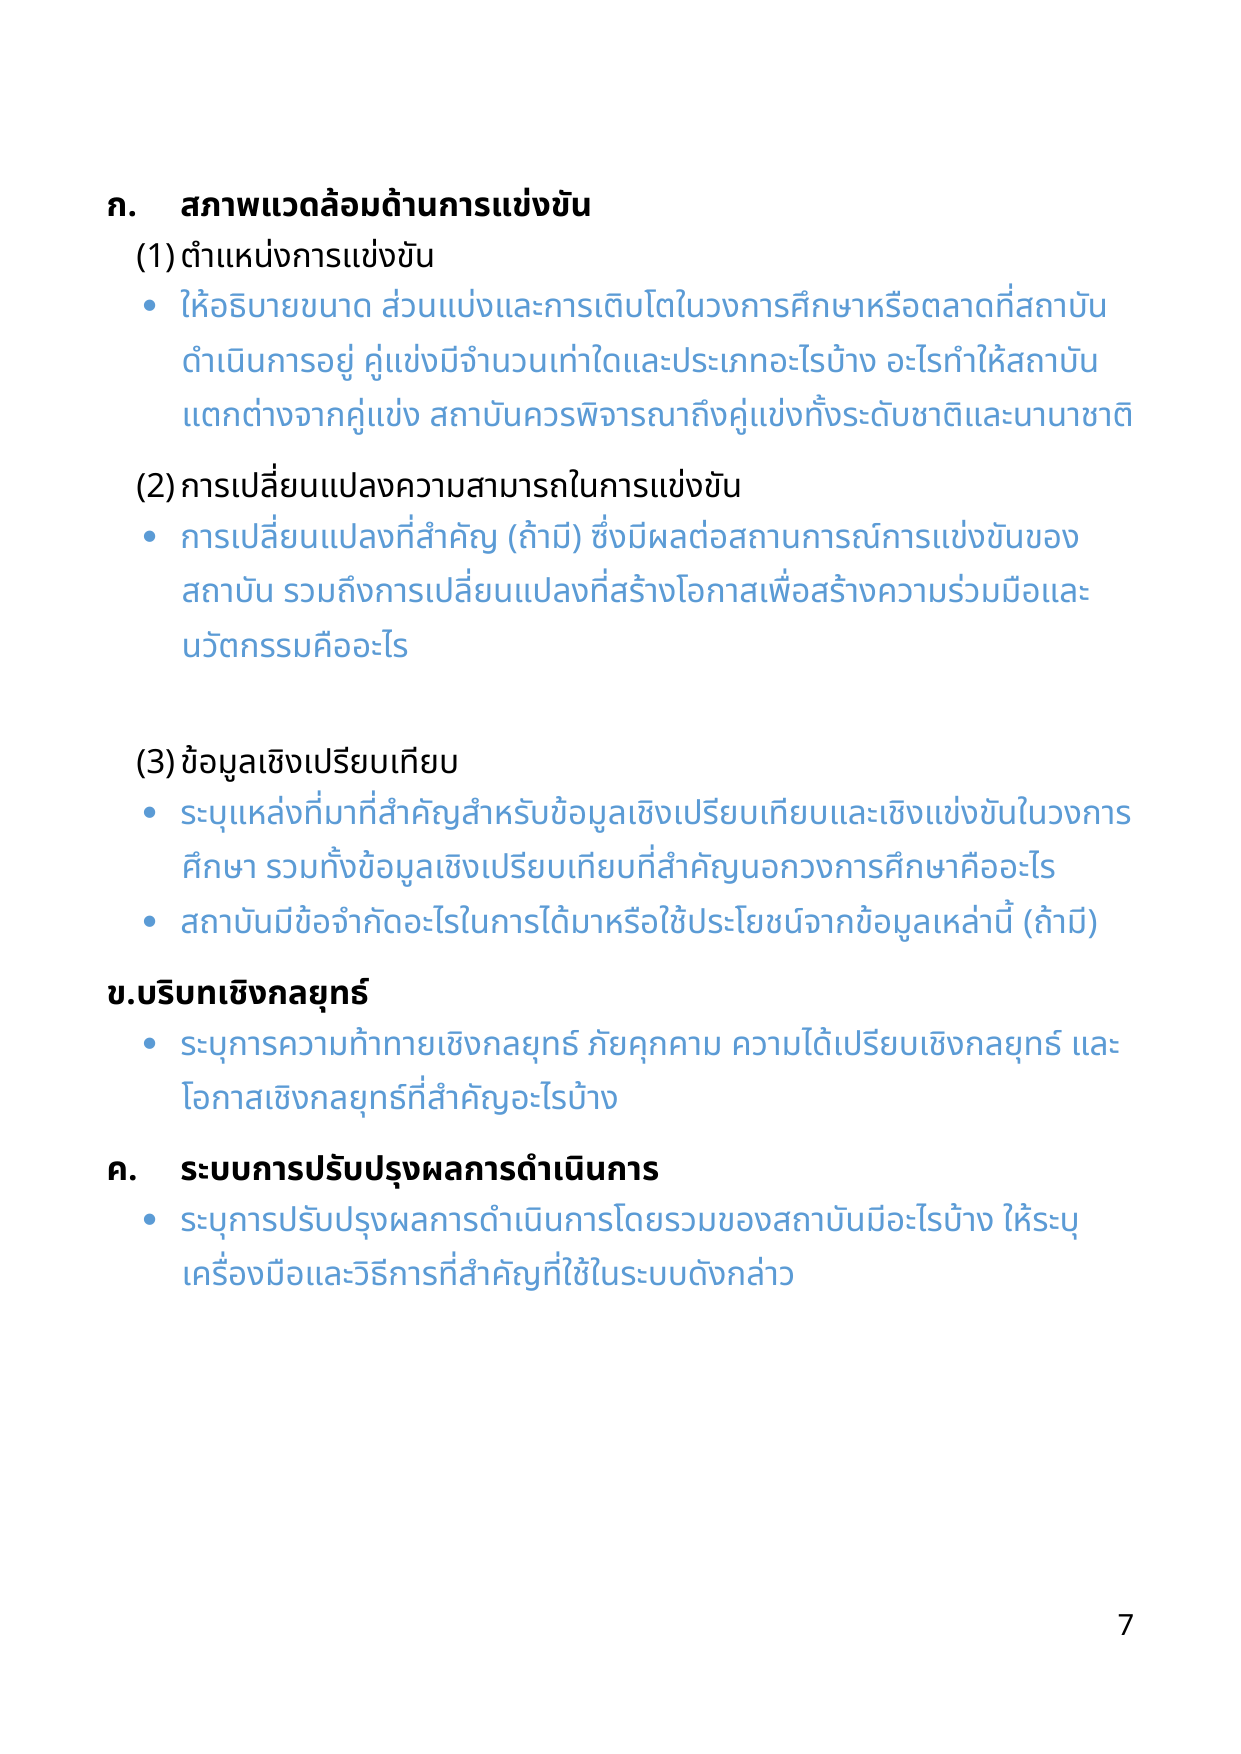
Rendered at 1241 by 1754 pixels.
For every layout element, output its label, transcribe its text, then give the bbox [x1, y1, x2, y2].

text (3) ข้อมูลเชิงเปรียบเทียบ [106, 738, 1134, 789]
list การเปลี่ยนแปลงที่สำคัญ (ถ้ามี) ซึ่งมีผลต่อสถานการณ์การแข่งขันของสถาบัน รวมถึงการเปลี่ยนแปลงที่สร้างโอกาสเพื่อสร้างความร่วมมือและนวัตกรรมคืออะไร [144, 513, 1134, 672]
list ระบุการความท้าทายเชิงกลยุทธ์ ภัยคุกคาม ความได้เปรียบเชิงกลยุทธ์ และโอกาสเชิงกลยุทธ์ที่สำคัญอะไรบ้าง [144, 1019, 1134, 1124]
list ให้อธิบายขนาด ส่วนแบ่งและการเติบโตในวงการศึกษาหรือตลาดที่สถาบันดำเนินการอยู่ คู่แข่งมีจำนวนเท่าใดและประเภทอะไรบ้าง อะไรทำให้สถาบันแตกต่างจากคู่แข่ง สถาบันควรพิจารณาถึงคู่แข่งทั้งระดับชาติและนานาชาติ [144, 282, 1134, 442]
text ค. ระบบการปรับปรุงผลการดำเนินการ [106, 1145, 1134, 1196]
text (2) การเปลี่ยนแปลงความสามารถในการแข่งขัน [106, 462, 1134, 513]
text ข. บริบทเชิงกลยุทธ์ [106, 969, 1134, 1019]
list ระบุการปรับปรุงผลการดำเนินการโดยรวมของสถาบันมีอะไรบ้าง ให้ระบุเครื่องมือและวิธีการที่สำคัญที่ใช้ในระบบดังกล่าว [144, 1196, 1134, 1300]
text (1) ตำแหน่งการแข่งขัน [106, 232, 1134, 282]
text ก. สภาพแวดล้อมด้านการแข่งขัน [106, 181, 1134, 232]
list ระบุแหล่งที่มาที่สำคัญสำหรับข้อมูลเชิงเปรียบเทียบและเชิงแข่งขันในวงการศึกษา รวมทั้งข้อมูลเชิงเปรียบเทียบที่สำคัญนอกวงการศึกษาคืออะไร [144, 789, 1134, 894]
list สถาบันมีข้อจำกัดอะไรในการได้มาหรือใช้ประโยชน์จากข้อมูลเหล่านี้ (ถ้ามี) [144, 898, 1134, 948]
